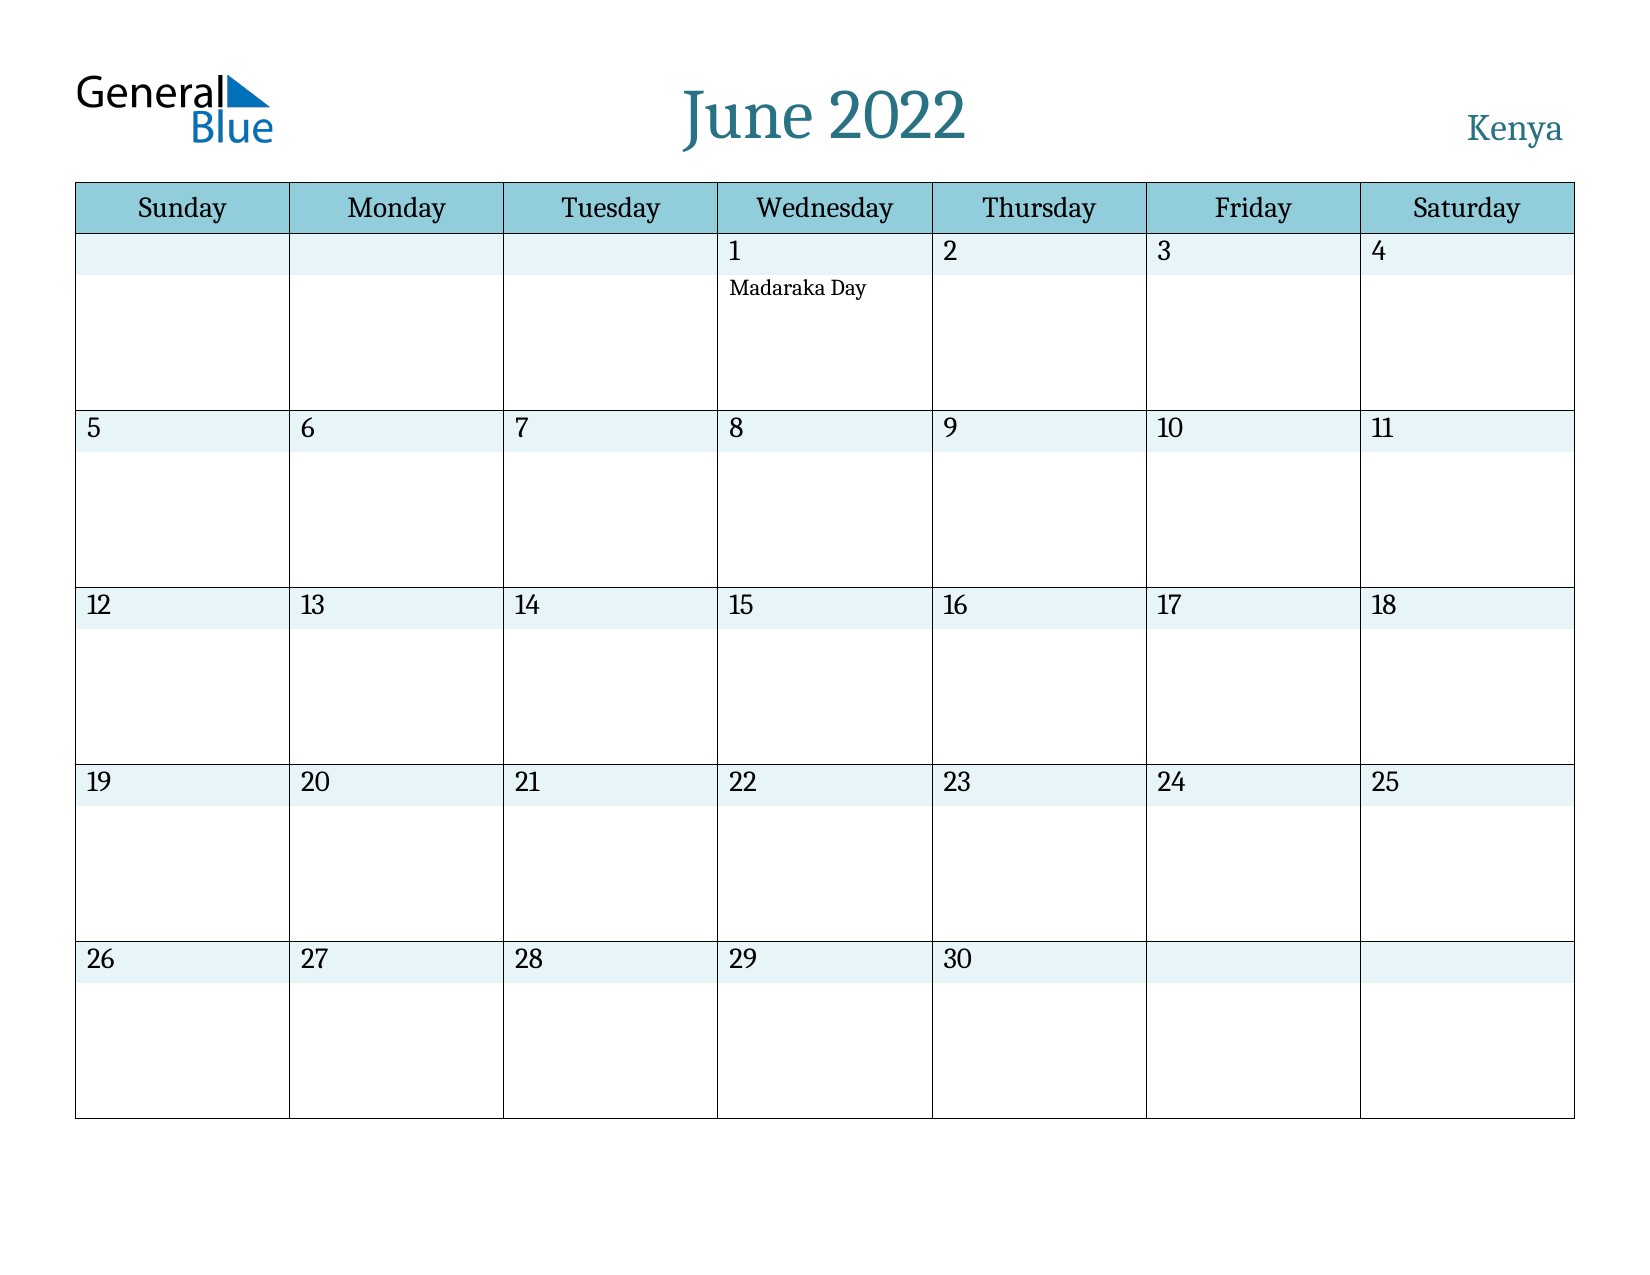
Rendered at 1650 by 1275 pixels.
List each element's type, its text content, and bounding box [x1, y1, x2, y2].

table_cell Monday [290, 183, 503, 233]
table_cell [290, 806, 503, 941]
table_cell [504, 629, 717, 764]
table_cell 13 [290, 588, 503, 629]
table_cell 8 [718, 411, 932, 452]
table_cell 14 [504, 588, 717, 629]
table_cell 5 [76, 411, 289, 452]
table_cell 18 [1361, 588, 1574, 629]
table_cell 10 [1147, 411, 1360, 452]
table_cell [290, 234, 503, 275]
table_cell 2 [933, 234, 1146, 275]
table_cell [1361, 275, 1574, 410]
table_cell 22 [718, 765, 932, 806]
table_cell [504, 806, 717, 941]
table_cell [76, 234, 289, 275]
table_cell [1147, 983, 1360, 1118]
table_cell 21 [504, 765, 717, 806]
table_cell 24 [1147, 765, 1360, 806]
table_cell 23 [933, 765, 1146, 806]
table_cell [290, 275, 503, 410]
table_cell [76, 275, 289, 410]
table_cell 16 [933, 588, 1146, 629]
table_cell 30 [933, 942, 1146, 983]
table_cell 29 [718, 942, 932, 983]
table_cell [718, 629, 932, 764]
table_cell [1147, 275, 1360, 410]
table_cell Madaraka Day [718, 275, 932, 410]
table_cell [933, 452, 1146, 587]
table_cell [718, 452, 932, 587]
table_cell [76, 629, 289, 764]
table_cell [290, 452, 503, 587]
table_cell Sunday [76, 183, 289, 233]
table_cell 3 [1147, 234, 1360, 275]
table_cell [1147, 452, 1360, 587]
table_cell 20 [290, 765, 503, 806]
picture [77, 75, 273, 143]
table_cell 1 [718, 234, 932, 275]
table_cell 6 [290, 411, 503, 452]
table_cell 7 [504, 411, 717, 452]
table_cell [76, 806, 289, 941]
table_cell [1361, 942, 1574, 983]
table_cell 28 [504, 942, 717, 983]
table_cell 27 [290, 942, 503, 983]
table_cell [1147, 806, 1360, 941]
table_cell [290, 983, 503, 1118]
table_cell [504, 983, 717, 1118]
table_cell 25 [1361, 765, 1574, 806]
table_cell 17 [1147, 588, 1360, 629]
table_cell [504, 275, 717, 410]
table_header Kenya [1146, 75, 1574, 182]
table_cell [1361, 983, 1574, 1118]
table_cell [504, 234, 717, 275]
table_cell [76, 983, 289, 1118]
table_cell [933, 629, 1146, 764]
table_cell 4 [1361, 234, 1574, 275]
table_cell Tuesday [504, 183, 717, 233]
table_cell [933, 275, 1146, 410]
table_cell 15 [718, 588, 932, 629]
table_cell [1361, 806, 1574, 941]
table_cell [290, 629, 503, 764]
table_cell [76, 452, 289, 587]
table_cell Saturday [1361, 183, 1574, 233]
table_cell [504, 452, 717, 587]
table_cell Friday [1147, 183, 1360, 233]
table_cell 9 [933, 411, 1146, 452]
table_cell 12 [76, 588, 289, 629]
table_cell [1147, 629, 1360, 764]
table_cell [933, 806, 1146, 941]
table_cell 11 [1361, 411, 1574, 452]
table_cell [1147, 942, 1360, 983]
table_cell [718, 983, 932, 1118]
table_cell [1361, 629, 1574, 764]
table_header [76, 75, 503, 182]
table_cell Thursday [933, 183, 1146, 233]
table_cell [1361, 452, 1574, 587]
table_cell [718, 806, 932, 941]
table_cell Wednesday [718, 183, 932, 233]
table_cell 26 [76, 942, 289, 983]
table_cell [933, 983, 1146, 1118]
table_header June 2022 [504, 75, 1146, 182]
table_cell 19 [76, 765, 289, 806]
